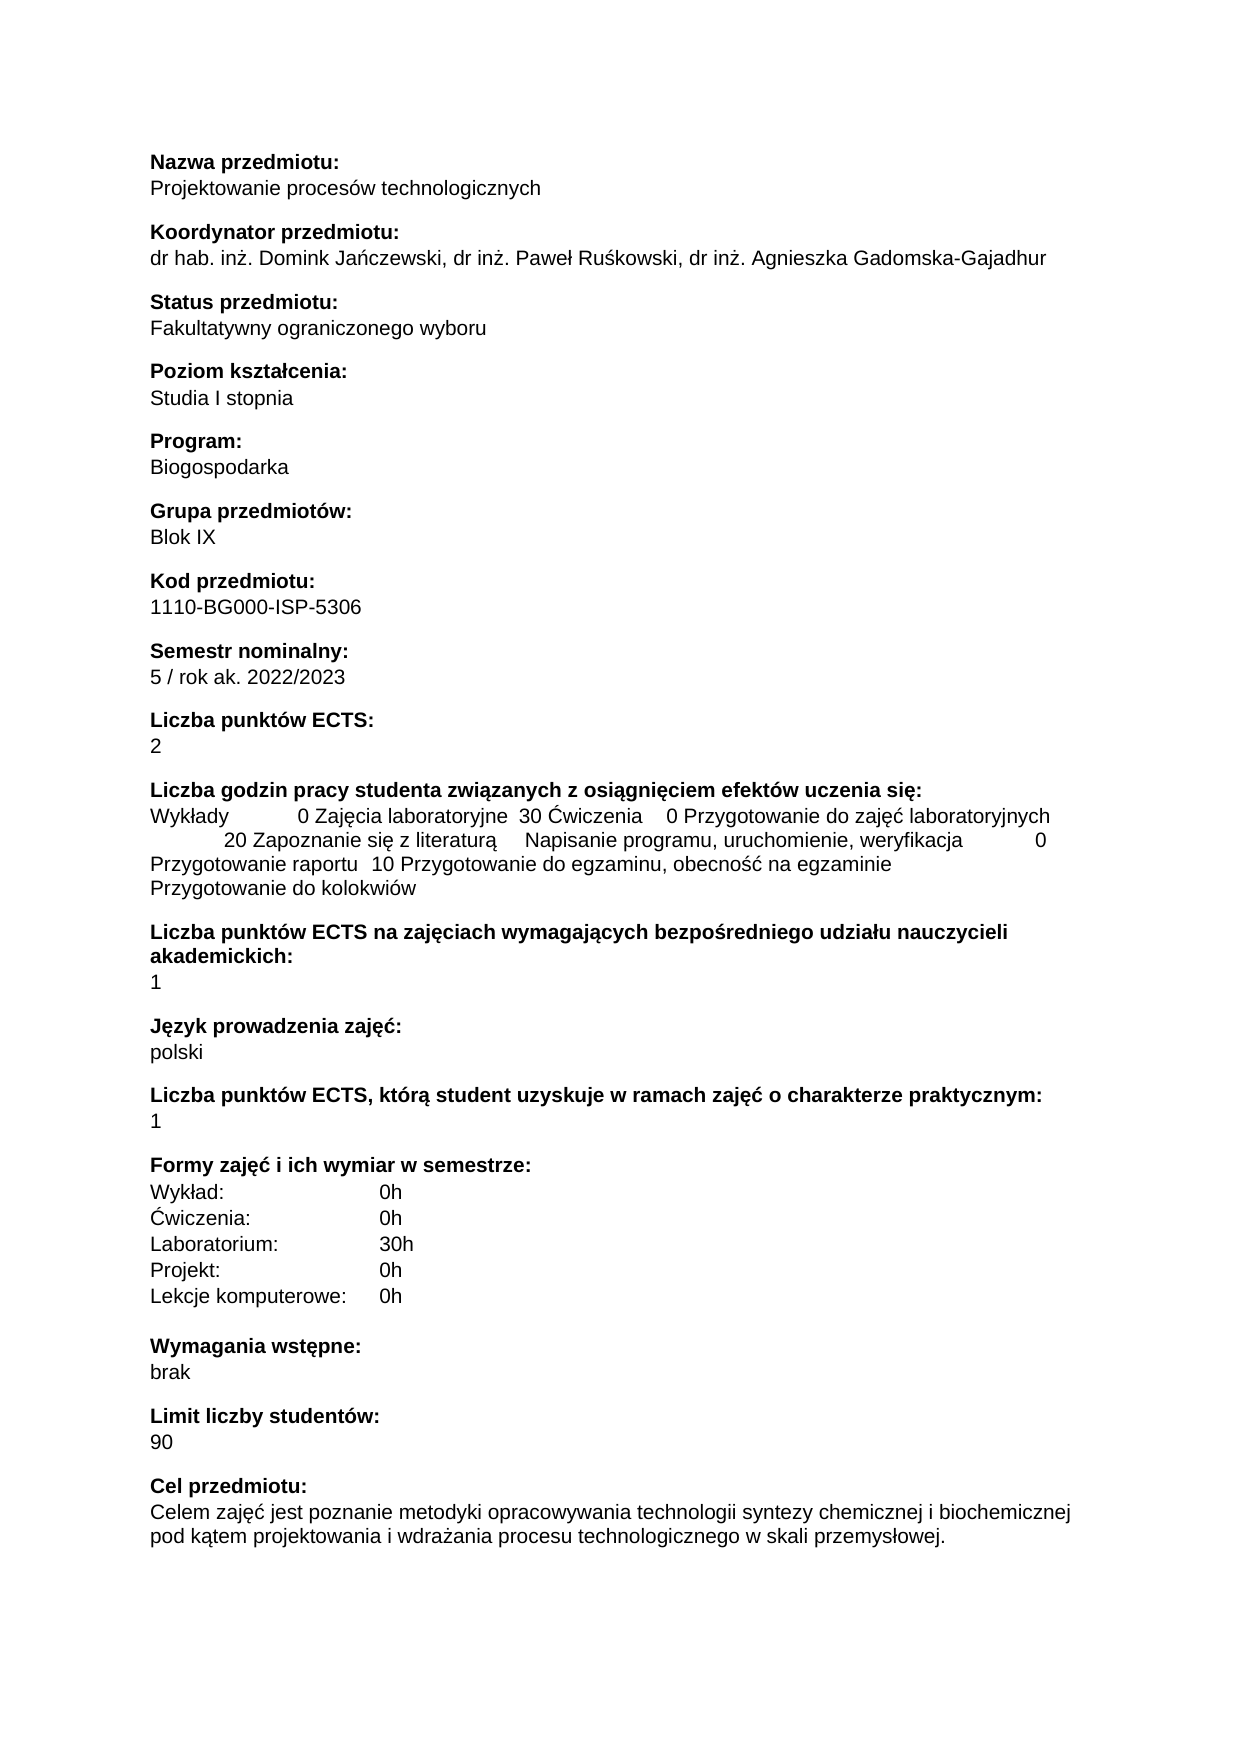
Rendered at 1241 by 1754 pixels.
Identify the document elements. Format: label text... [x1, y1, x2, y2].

text Liczba punktów ECTS: [150, 708, 1090, 732]
text dr hab. inż. Domink Jańczewski, dr inż. Paweł Ruśkowski, dr inż. Agnieszka Gadomska-Gajadhur [150, 246, 1090, 270]
text 2 [150, 734, 1090, 758]
text Język prowadzenia zajęć: [150, 1013, 1090, 1037]
text Nazwa przedmiotu: [150, 150, 1090, 174]
text Limit liczby studentów: [150, 1404, 1090, 1428]
table_cell Laboratorium: [140, 1232, 367, 1256]
text polski [150, 1039, 1090, 1063]
table_header Wykład: [140, 1180, 367, 1204]
text 1110-BG000-ISP-5306 [150, 595, 1090, 619]
table_cell Lekcje komputerowe: [140, 1284, 367, 1308]
text Status przedmiotu: [150, 289, 1090, 313]
text Program: [150, 429, 1090, 453]
text Fakultatywny ograniczonego wyboru [150, 316, 1090, 339]
text Cel przedmiotu: [150, 1473, 1090, 1497]
table_cell Projekt: [140, 1258, 367, 1282]
text brak [150, 1360, 1090, 1384]
text Wymagania wstępne: [150, 1334, 1090, 1358]
text 1 [150, 1109, 1090, 1133]
table_cell Ćwiczenia: [140, 1206, 367, 1230]
text Wykłady 0 Zajęcia laboratoryjne 30 Ćwiczenia 0 Przygotowanie do zajęć laboratoryjnych 20 Zapoznanie się z literaturą Napisanie programu, uruchomienie, weryfikacja 0 Przygotowanie raportu 10 Przygotowanie do egzaminu, obecność na egzaminie Przygotowanie do kolokwiów [150, 804, 1090, 900]
text Liczba godzin pracy studenta związanych z osiągnięciem efektów uczenia się: [150, 778, 1090, 802]
table_cell 30h [369, 1230, 597, 1256]
text Semestr nominalny: [150, 638, 1090, 662]
text Biogospodarka [150, 455, 1090, 479]
text 5 / rok ak. 2022/2023 [150, 664, 1090, 688]
text Liczba punktów ECTS, którą student uzyskuje w ramach zajęć o charakterze praktycznym: [150, 1083, 1090, 1107]
table_header 0h [369, 1180, 597, 1204]
text Koordynator przedmiotu: [150, 220, 1090, 244]
text Studia I stopnia [150, 385, 1090, 409]
table_cell 0h [369, 1282, 597, 1308]
text Liczba punktów ECTS na zajęciach wymagających bezpośredniego udziału nauczycieli akademickich: [150, 920, 1090, 968]
text Celem zajęć jest poznanie metodyki opracowywania technologii syntezy chemicznej i biochemicznej pod kątem projektowania i wdrażania procesu technologicznego w skali przemysłowej. [150, 1499, 1090, 1547]
text Projektowanie procesów technologicznych [150, 176, 1090, 200]
text Grupa przedmiotów: [150, 499, 1090, 523]
text Poziom kształcenia: [150, 359, 1090, 383]
text Blok IX [150, 525, 1090, 549]
table_cell 0h [369, 1256, 597, 1282]
text Kod przedmiotu: [150, 569, 1090, 593]
text Formy zajęć i ich wymiar w semestrze: [150, 1153, 1090, 1177]
table_cell 0h [369, 1204, 597, 1230]
text 1 [150, 970, 1090, 994]
text 90 [150, 1430, 1090, 1454]
